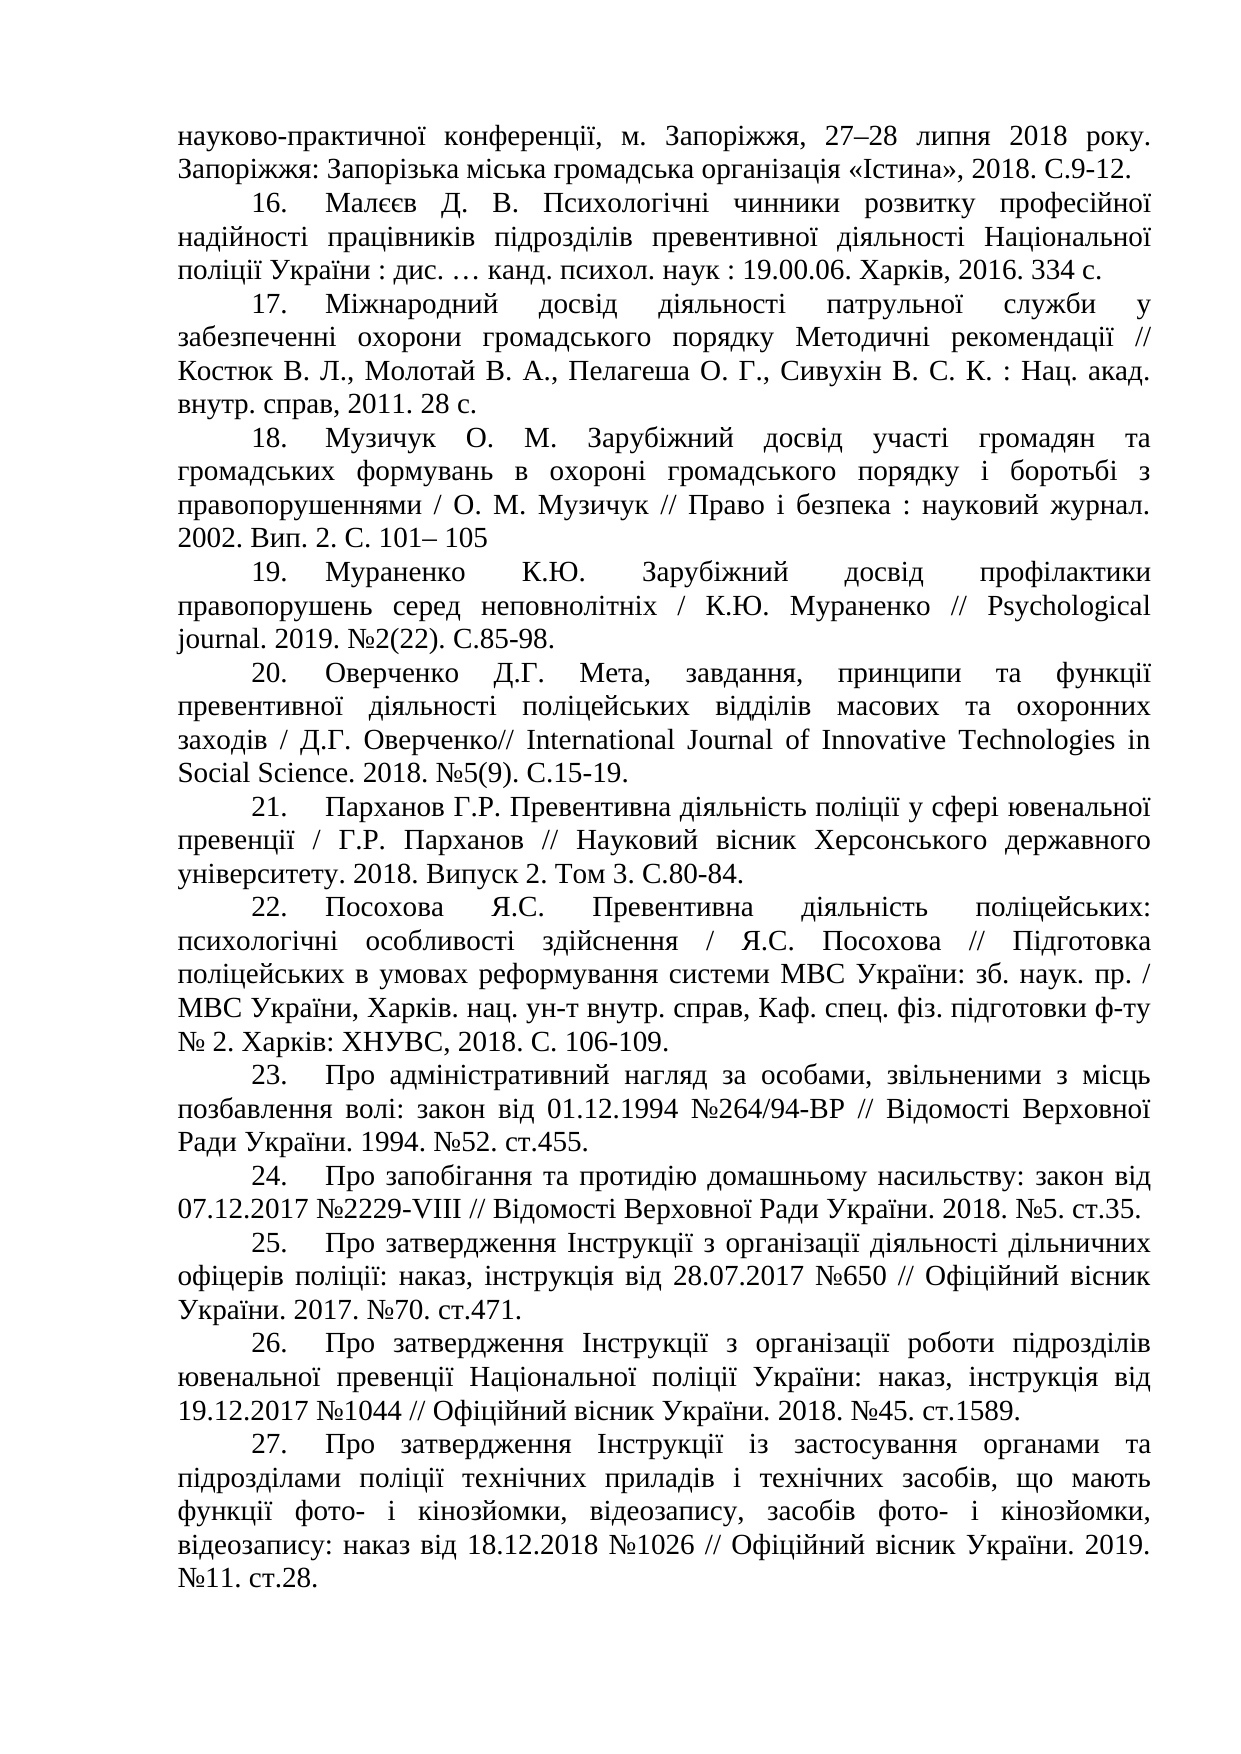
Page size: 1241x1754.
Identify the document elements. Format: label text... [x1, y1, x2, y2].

list Оверченко Д.Г. Мета, завдання, принципи та функції превентивної діяльності поліцейських відділів масових та охоронних заходів / Д.Г. Оверченко// International Journal of Innovative Technologies in Social Science. 2018. №5(9). С.15-19. [177, 655, 1152, 789]
list Міжнародний досвід діяльності патрульної служби у забезпеченні охорони громадського порядку Методичні рекомендації // Костюк В. Л., Молотай В. А., Пелагеша О. Г., Сивухін В. С. К. : Нац. акад. внутр. справ, 2011. 28 с. [177, 286, 1152, 420]
list Про запобігання та протидію домашньому насильству: закон від 07.12.2017 №2229-VIII // Відомості Верховної Ради України. 2018. №5. ст.35. [177, 1158, 1152, 1225]
list Малєєв Д. В. Психологічні чинники розвитку професійної надійності працівників підрозділів превентивної діяльності Національної поліції України : дис. … канд. психол. наук : 19.00.06. Харків, 2016. 334 с. [177, 185, 1152, 286]
list Про затвердження Інструкції із застосування органами та підрозділами поліції технічних приладів і технічних засобів, що мають функції фото- і кінозйомки, відеозапису, засобів фото- і кінозйомки, відеозапису: наказ від 18.12.2018 №1026 // Офіційний вісник України. 2019. №11. ст.28. [177, 1426, 1152, 1594]
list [177, 118, 1152, 185]
list Посохова Я.С. Превентивна діяльність поліцейських: психологічні особливості здійснення / Я.С. Посохова // Підготовка поліцейських в умовах реформування системи МВС України: зб. наук. пр. / МВС України, Харків. нац. ун-т внутр. справ, Каф. спец. фіз. підготовки ф-ту № 2. Харків: ХНУВС, 2018. С. 106-109. [177, 889, 1152, 1057]
list Про затвердження Інструкції з організації роботи підрозділів ювенальної превенції Національної поліції України: наказ, інструкція від 19.12.2017 №1044 // Офіційний вісник України. 2018. №45. ст.1589. [177, 1326, 1152, 1426]
list Про затвердження Інструкції з організації діяльності дільничних офіцерів поліції: наказ, інструкція від 28.07.2017 №650 // Офіційний вісник України. 2017. №70. ст.471. [177, 1225, 1152, 1326]
list Музичук О. М. Зарубіжний досвід участі громадян та громадських формувань в охороні громадського порядку і боротьбі з правопорушеннями / О. М. Музичук // Право і безпека : науковий журнал. 2002. Вип. 2. С. 101– 105 [177, 420, 1152, 554]
list Про адміністративний нагляд за особами, звільненими з місць позбавлення волі: закон від 01.12.1994 №264/94-ВР // Відомості Верховної Ради України. 1994. №52. ст.455. [177, 1057, 1152, 1158]
list Парханов Г.Р. Превентивна діяльність поліції у сфері ювенальної превенції / Г.Р. Парханов // Науковий вісник Херсонського державного університету. 2018. Випуск 2. Том 3. С.80-84. [177, 789, 1152, 889]
list Мураненко К.Ю. Зарубіжний досвід профілактики правопорушень серед неповнолітніх / К.Ю. Мураненко // Psychological journal. 2019. №2(22). С.85-98. [177, 554, 1152, 655]
